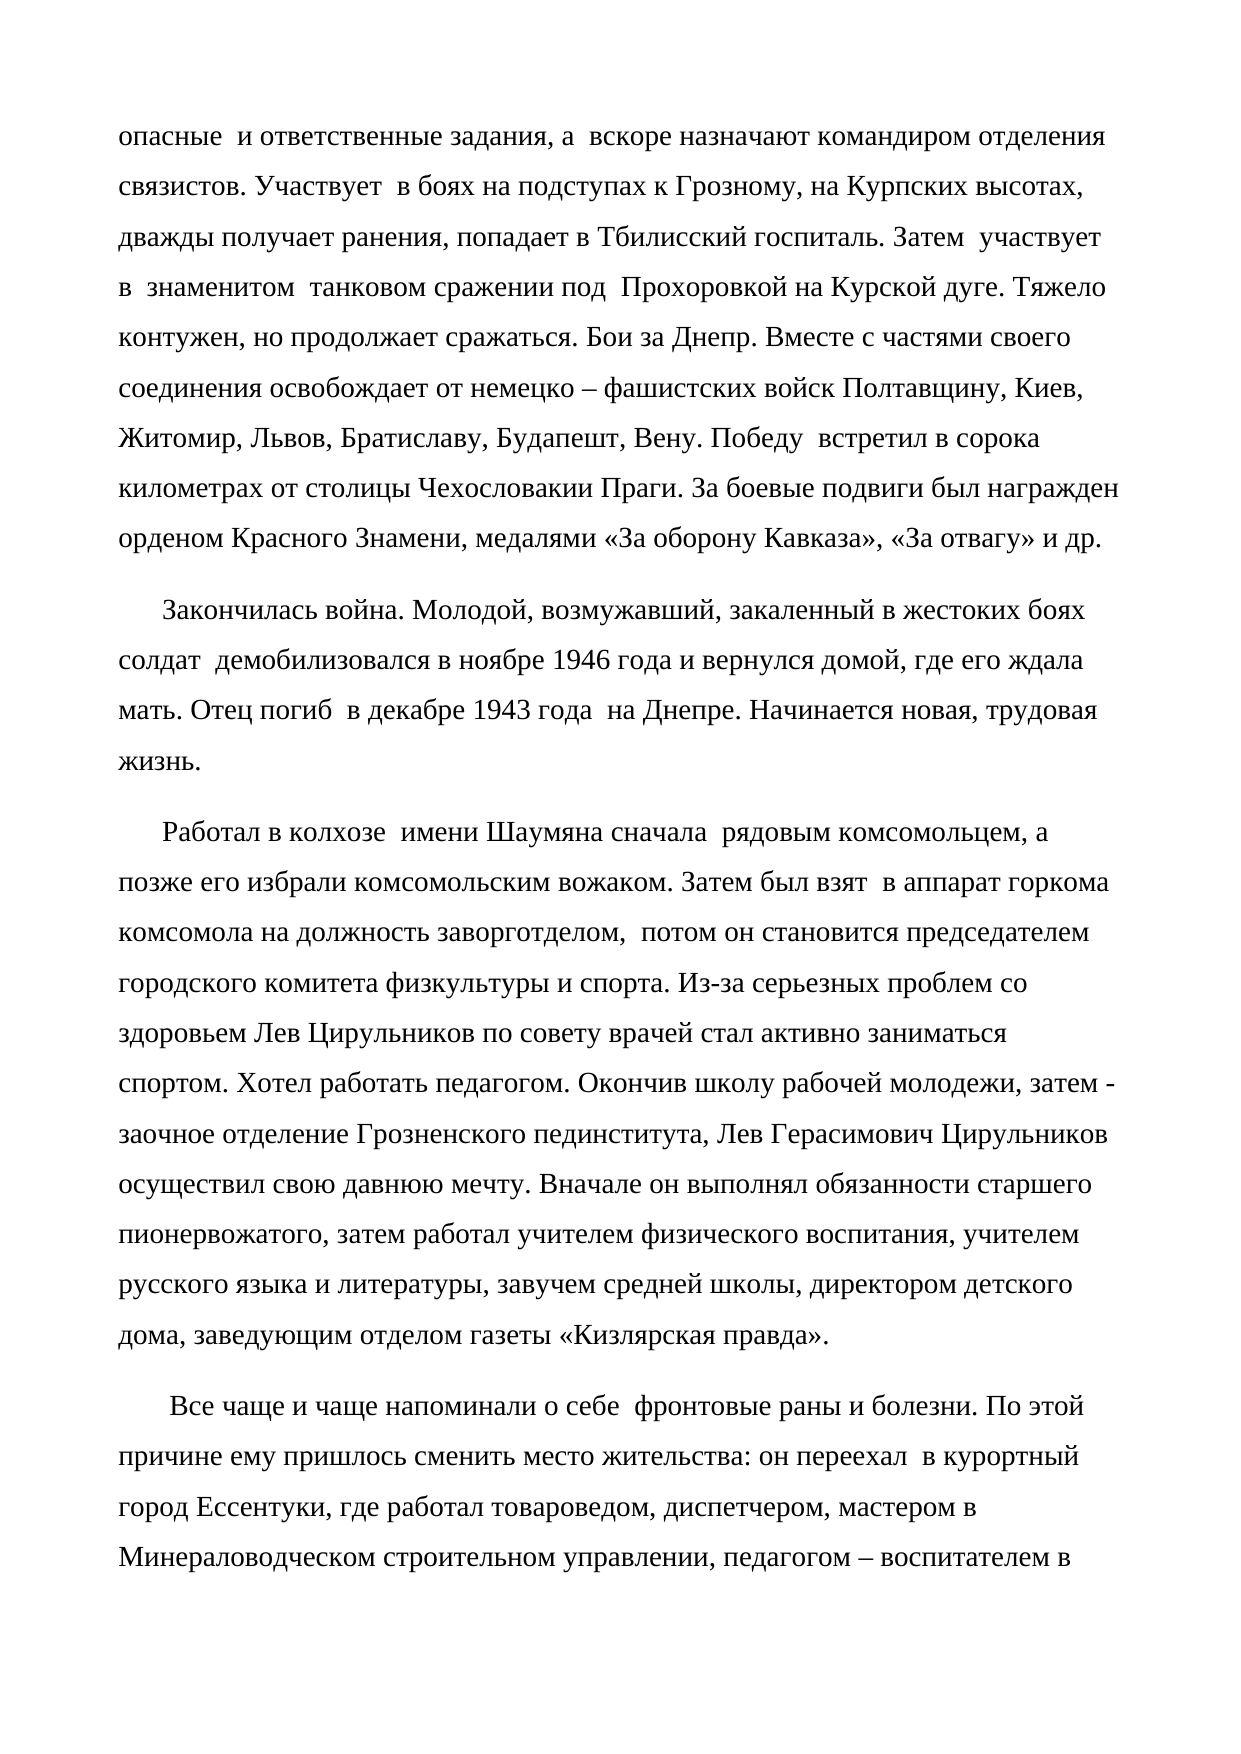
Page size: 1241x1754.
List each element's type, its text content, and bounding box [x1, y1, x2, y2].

text Закончилась война. Молодой, возмужавший, закаленный в жестоких боях солдат демобилизовался в ноябре 1946 года и вернулся домой, где его ждала мать. Отец погиб в декабре 1943 года на Днепре. Начинается новая, трудовая жизнь. [118, 592, 1122, 776]
text Работал в колхозе имени Шаумяна сначала рядовым комсомольцем, а позже его избрали комсомольским вожаком. Затем был взят в аппарат горкома комсомола на должность заворготделом, потом он становится председателем городского комитета физкультуры и спорта. Из-за серьезных проблем со здоровьем Лев Цирульников по совету врачей стал активно заниматься спортом. Хотел работать педагогом. Окончив школу рабочей молодежи, затем - заочное отделение Грозненского пединститута, Лев Герасимович Цирульников осуществил свою давнюю мечту. Вначале он выполнял обязанности старшего пионервожатого, затем работал учителем физического воспитания, учителем русского языка и литературы, завучем средней школы, директором детского дома, заведующим отделом газеты «Кизлярская правда». [118, 814, 1122, 1351]
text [118, 1388, 1122, 1573]
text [118, 118, 1122, 554]
